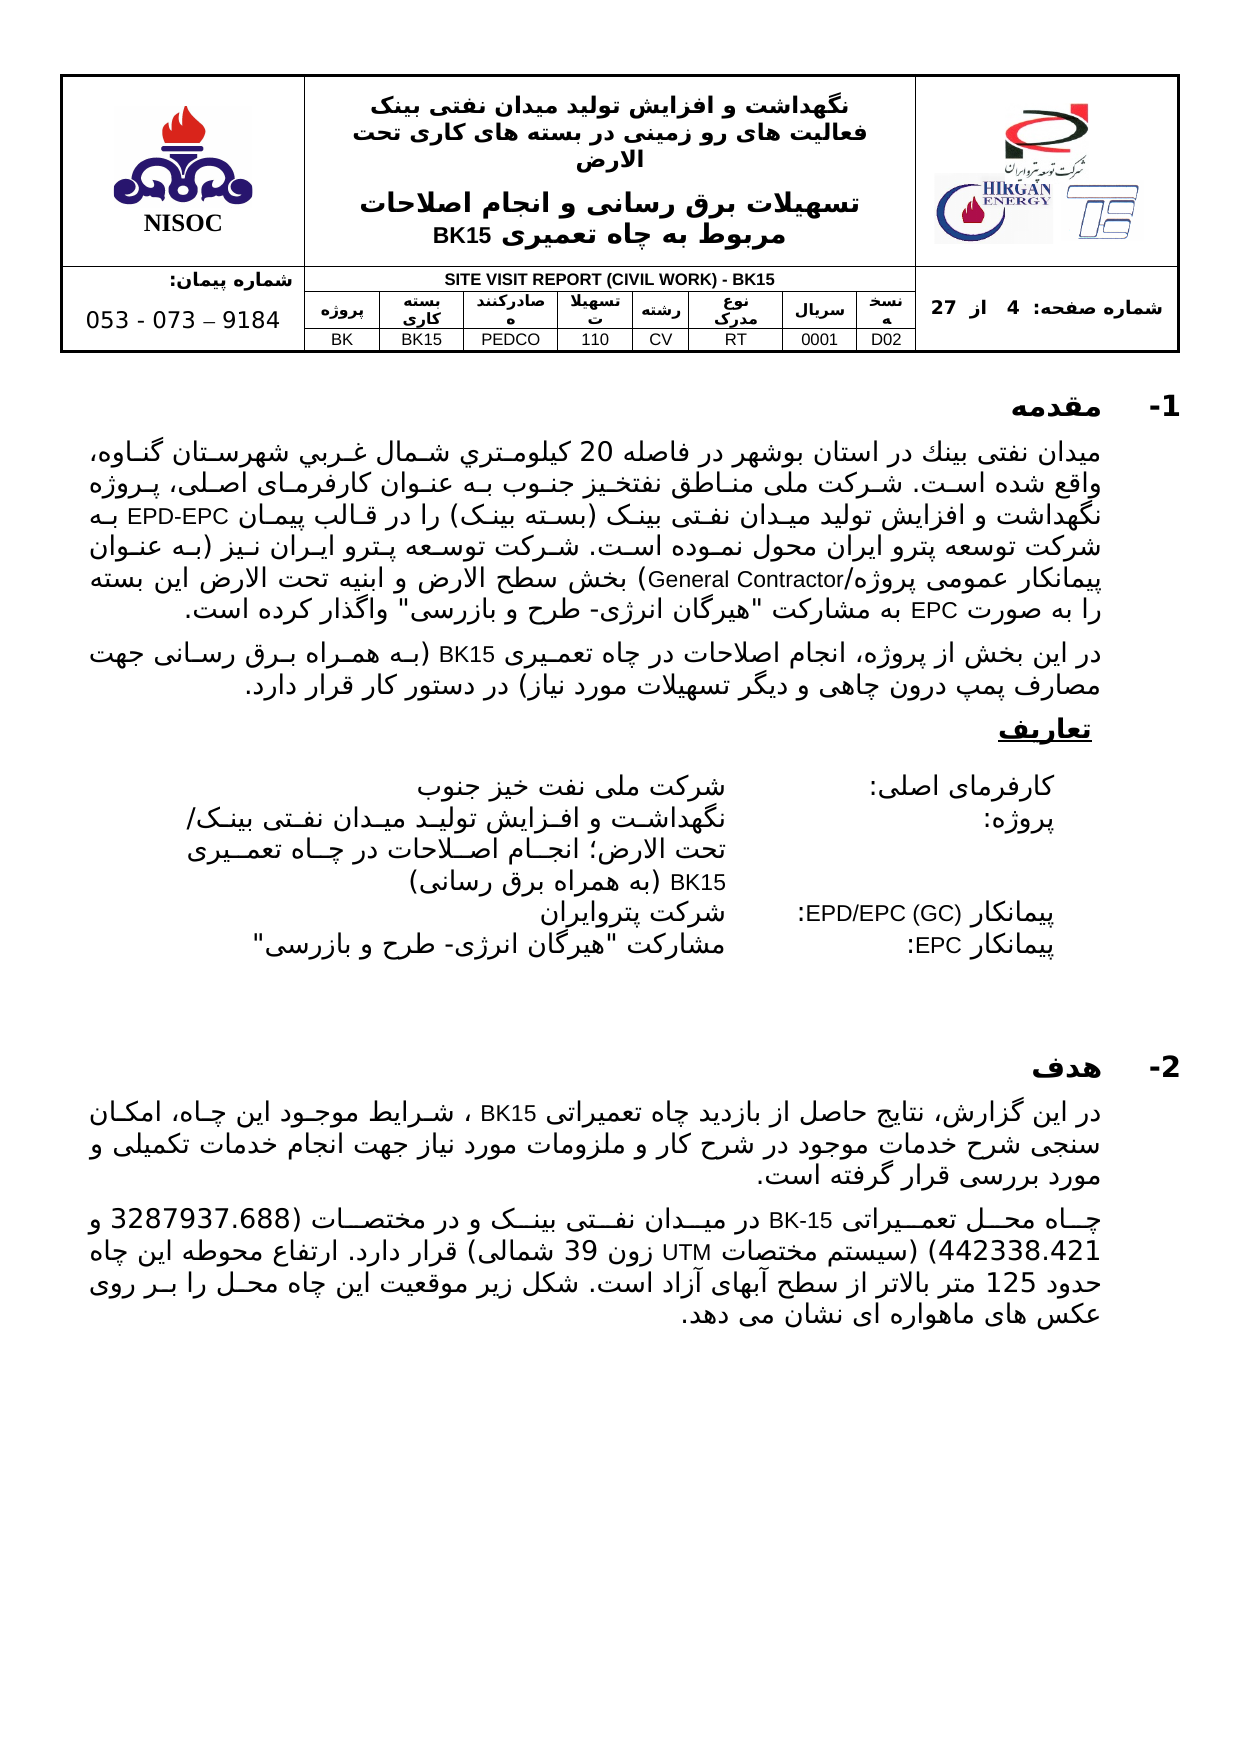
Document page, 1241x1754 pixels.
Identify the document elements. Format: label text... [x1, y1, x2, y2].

table_cell مشارکت "هیرگان انرژی- طرح و بازرسی" [175, 928, 737, 960]
text چاه محل تعمیراتی BK-15 در میدان نفتی بینک و در مختصات (3287937.688 و 442338.421) (سیستم مختصات UTM زون 39 شمالی) قرار دارد. ارتفاع محوطه این چاه حدود 125 متر بالاتر از سطح آبهای آزاد است. شکل زیر موقعیت این چاه محل را بر روی عکس های ماهواره ای نشان می دهد. [89, 1204, 1102, 1330]
table_header شرکت ملی نفت خیز جنوب [175, 771, 737, 802]
list مقدمه [89, 389, 1148, 423]
text در این بخش از پروژه، انجام اصلاحات در چاه تعمیری BK15 (به همراه برق رسانی جهت مصارف پمپ درون چاهی و دیگر تسهیلات مورد نیاز) در دستور کار قرار دارد. [89, 638, 1102, 701]
list هدف [89, 1050, 1148, 1084]
text تعاریف [89, 713, 1092, 745]
table_header کارفرمای اصلی: [738, 771, 1066, 802]
picture [934, 103, 1089, 244]
text در این گزارش، نتایج حاصل از بازدید چاه تعمیراتی BK15 ، شرایط موجود این چاه، امکان سنجی شرح خدمات موجود در شرح کار و ملزومات مورد نیاز جهت انجام خدمات تکمیلی و مورد بررسی قرار گرفته است. [89, 1097, 1102, 1191]
text میدان نفتی بينك در استان بوشهر در فاصله 20 كيلومتري شمال غربي شهرستان گناوه، واقع شده است. شرکت ملی مناطق نفتخیز جنوب به عنوان کارفرمای اصلی، پروژه نگهداشت و افزایش تولید میدان نفتی بینک (بسته بینک) را در قالب پیمان EPD-EPC به شرکت توسعه پترو ایران محول نموده است. شرکت توسعه پترو ایران نیز (به عنوان پیمانکار عمومی پروژه/General Contractor) بخش سطح الارض و ابنیه تحت الارض این بسته را به صورت EPC به مشارکت "هیرگان انرژی- طرح و بازرسی" واگذار کرده است. [89, 436, 1102, 625]
table_cell پیمانکار EPD/EPC (GC): [738, 897, 1066, 928]
table_cell پروژه: [738, 802, 1066, 897]
picture [113, 106, 253, 208]
table_cell شرکت پتروایران [175, 897, 737, 928]
table_cell پیمانکار EPC: [738, 928, 1066, 960]
table_cell نگهداشت و افزایش تولید میدان نفتی بینک/ تحت الارض؛ انجام اصلاحات در چاه تعمیری BK15 (به همراه برق رسانی) [175, 802, 737, 897]
